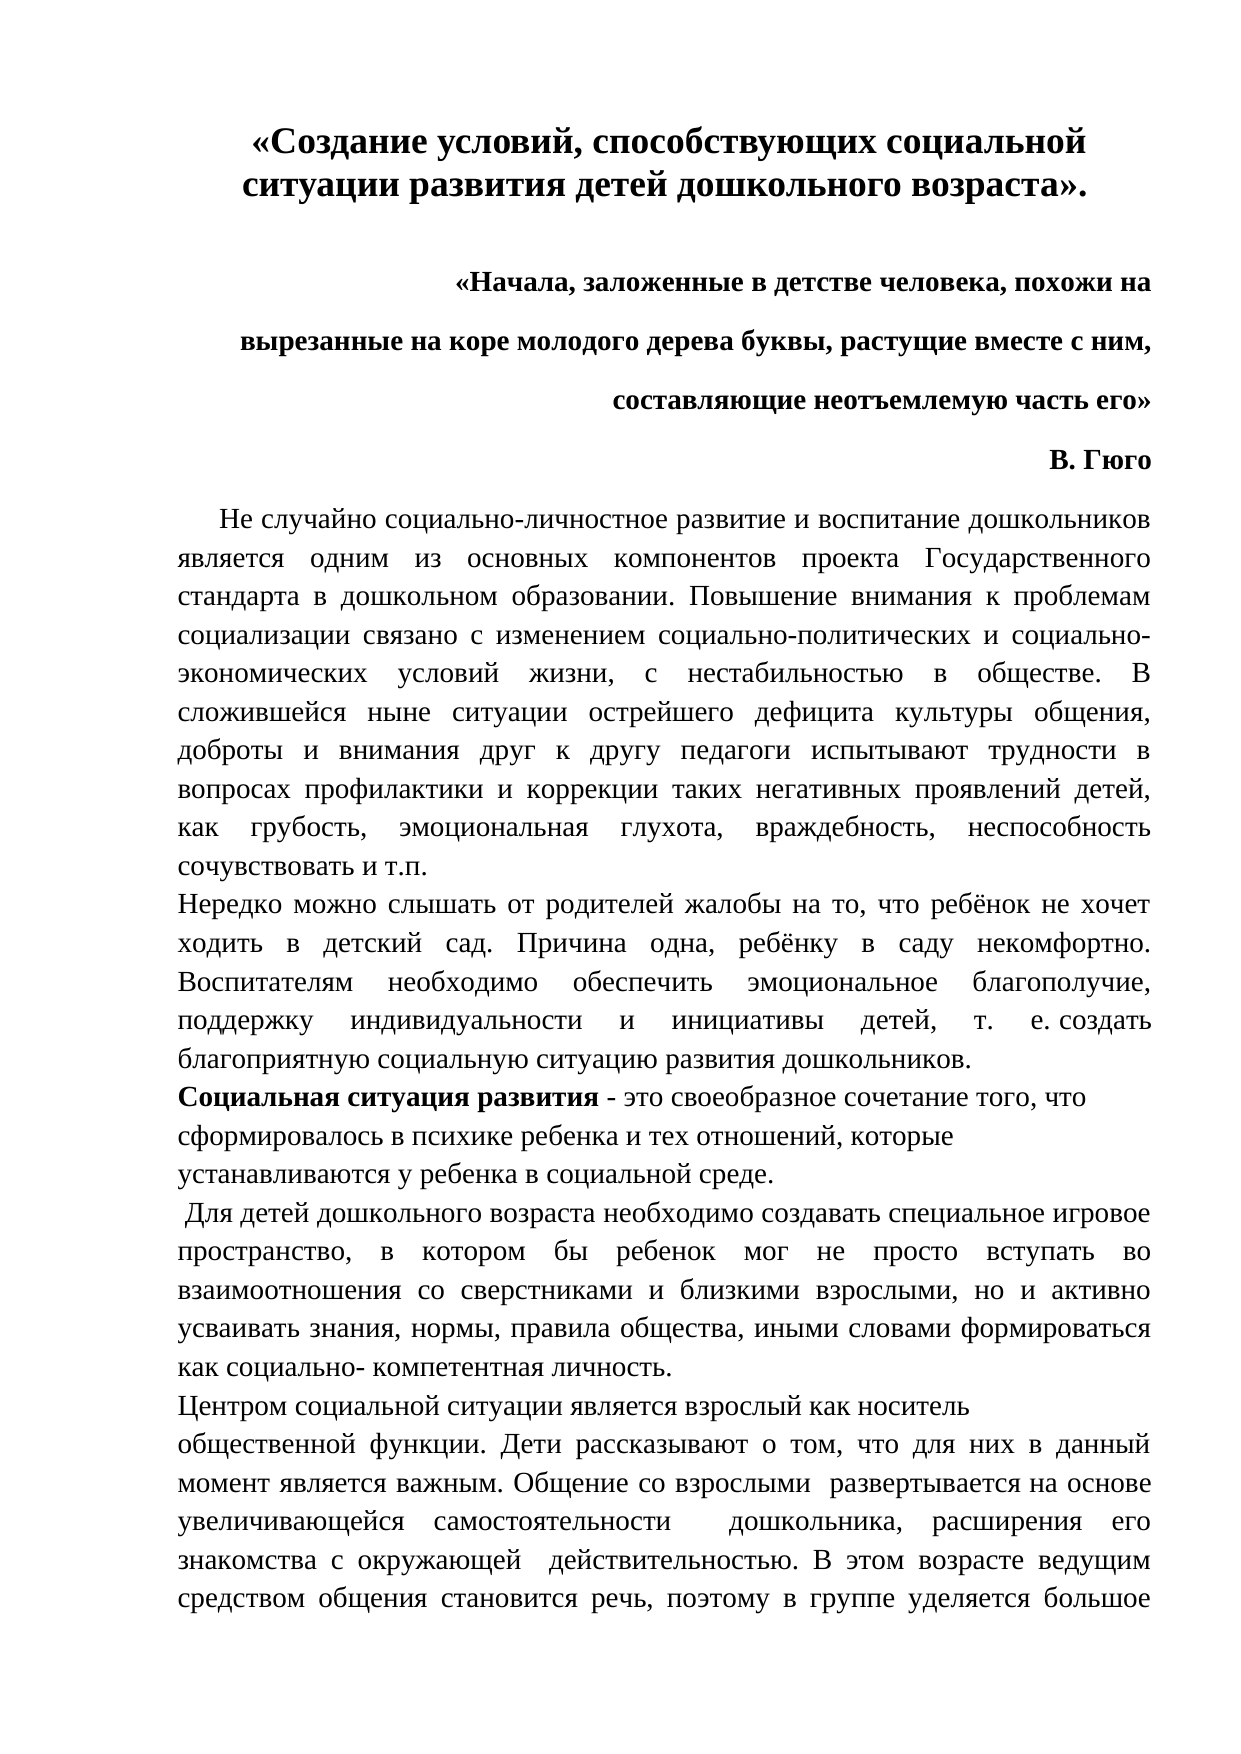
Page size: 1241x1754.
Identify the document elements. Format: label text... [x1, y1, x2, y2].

text устанавливаются у ребенка в социальной среде. [177, 1156, 1152, 1190]
text Не случайно социально-личностное развитие и воспитание дошкольников является одним из основных компонентов проекта Государственного стандарта в дошкольном образовании. Повышение внимания к проблемам социализации связано с изменением социально-политических и социально-экономических условий жизни, с нестабильностью в обществе. В сложившейся ныне ситуации острейшего дефицита культуры общения, доброты и внимания друг к другу педагоги испытывают трудности в вопросах профилактики и коррекции таких негативных проявлений детей, как грубость, эмоциональная глухота, враждебность, неспособность сочувствовать и т.п. [177, 501, 1152, 882]
text Для детей дошкольного возраста необходимо создавать специальное игровое пространство, в котором бы ребенок мог не просто вступать во взаимоотношения со сверстниками и близкими взрослыми, но и активно усваивать знания, нормы, правила общества, иными словами формироваться как социально- компетентная личность. [177, 1195, 1152, 1383]
text сформировалось в психике ребенка и тех отношений, которые [177, 1118, 1152, 1151]
text В. Гюго [177, 442, 1152, 475]
text Социальная ситуация развития - это своеобразное сочетание того, что [177, 1079, 1152, 1113]
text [177, 1426, 1152, 1614]
text вырезанные на коре молодого дерева буквы, растущие вместе с ним, [177, 323, 1152, 357]
text «Начала, заложенные в детстве человека, похожи на [177, 264, 1152, 297]
text составляющие неотъемлемую часть его» [177, 382, 1152, 416]
text Нередко можно слышать от родителей жалобы на то, что ребёнок не хочет ходить в детский сад. Причина одна, ребёнку в саду некомфортно. Воспитателям необходимо обеспечить эмоциональное благополучие, поддержку индивидуальности и инициативы детей, т. е. создать благоприятную социальную ситуацию развития дошкольников. [177, 887, 1152, 1074]
text «Создание условий, способствующих социальной ситуации развития детей дошкольного возраста». [177, 118, 1152, 204]
text Центром социальной ситуации является взрослый как носитель [177, 1388, 1152, 1421]
